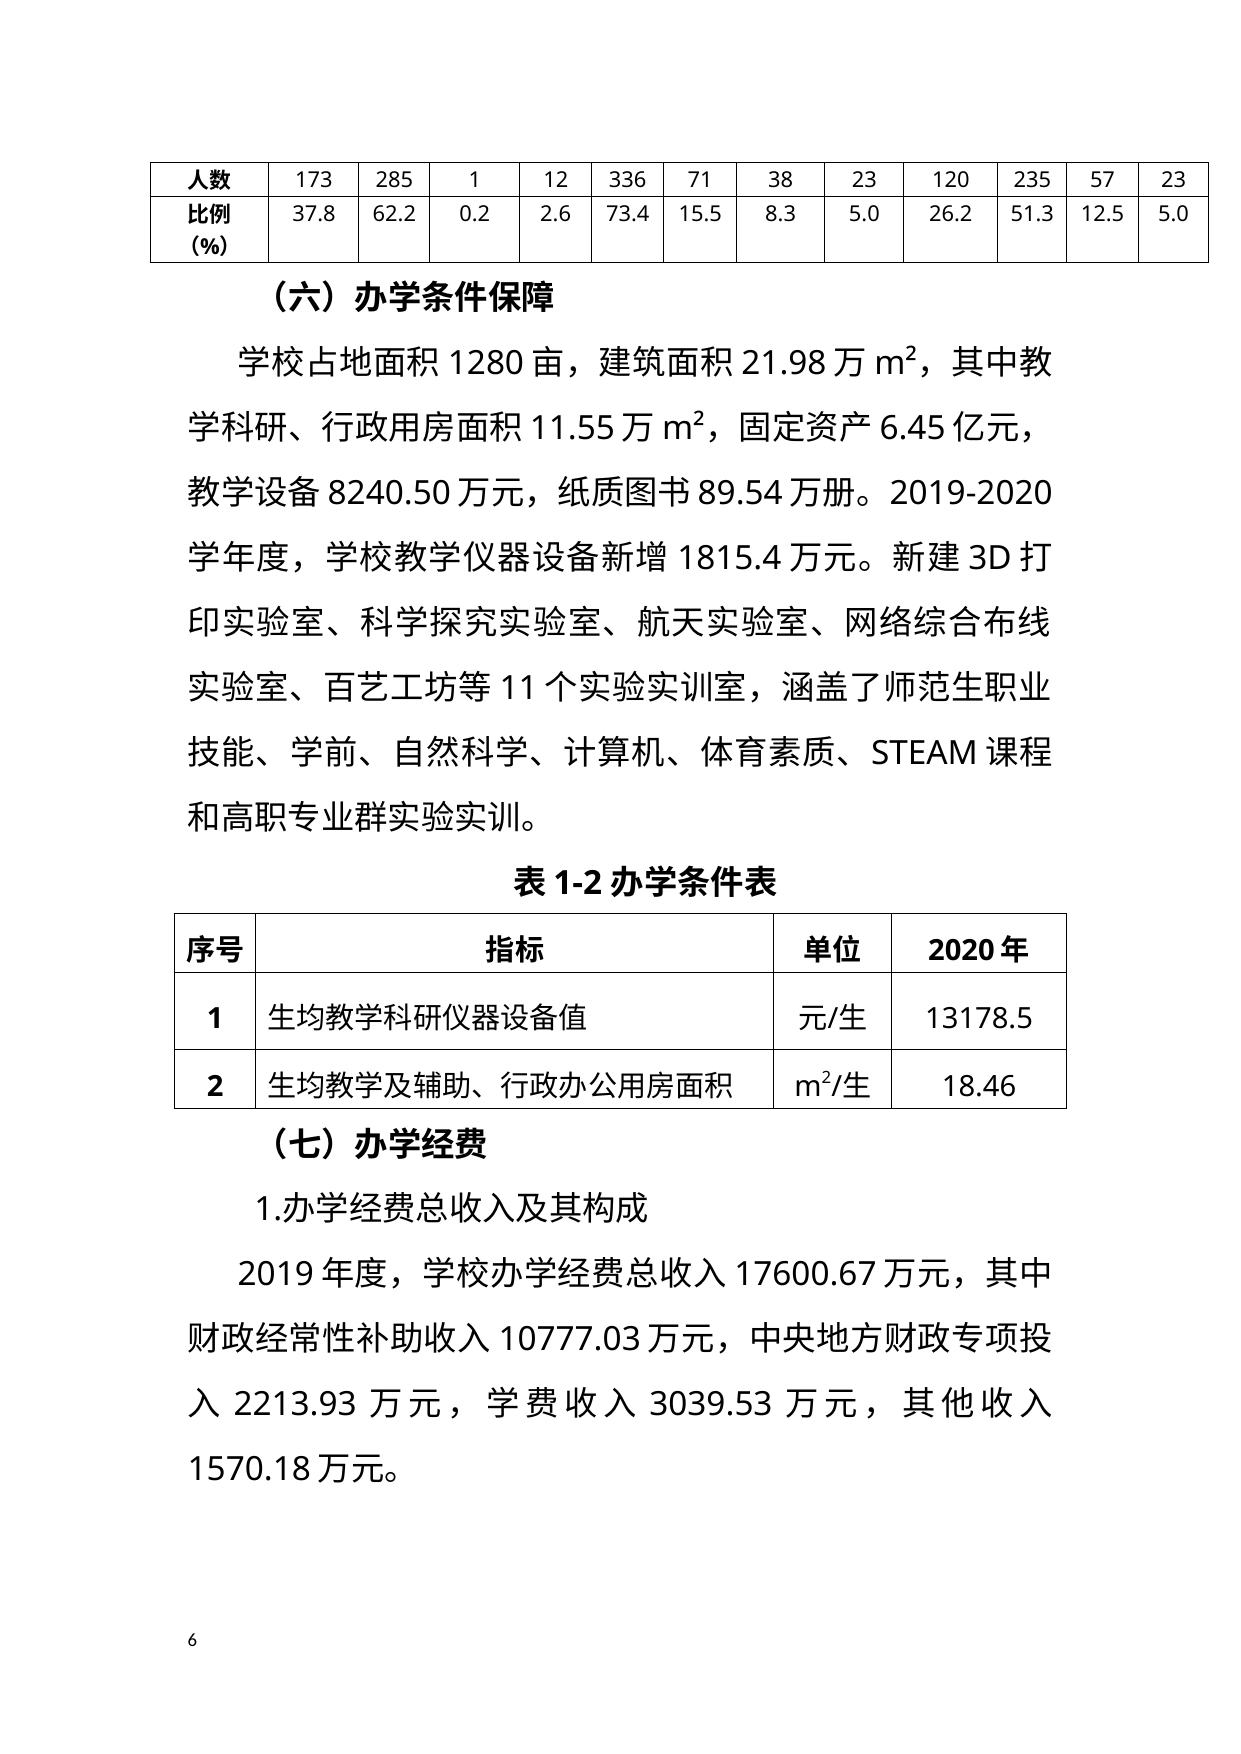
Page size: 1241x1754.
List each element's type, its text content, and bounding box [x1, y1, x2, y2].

table_cell 120 [904, 163, 997, 196]
table_cell 12.5 [1067, 197, 1138, 262]
table_cell 1 [430, 163, 519, 196]
table_cell 37.8 [269, 197, 358, 262]
text 表1-2 办学条件表 [187, 848, 1053, 913]
table_header 序号 [175, 914, 255, 972]
table_cell 285 [359, 163, 429, 196]
table_cell 2 [175, 1050, 255, 1108]
table_header 指标 [256, 914, 773, 972]
table_cell 0.2 [430, 197, 519, 262]
table_cell 18.46 [892, 1050, 1066, 1108]
table_header 单位 [774, 914, 891, 972]
table_cell 173 [269, 163, 358, 196]
table_cell 62.2 [359, 197, 429, 262]
table_cell 23 [825, 163, 903, 196]
table_cell 2.6 [520, 197, 591, 262]
table_cell m2/生 [774, 1050, 891, 1108]
table_cell 比例（%） [151, 197, 268, 262]
table_cell 元/生 [774, 973, 891, 1048]
table_cell 8.3 [737, 197, 824, 262]
table_cell 73.4 [592, 197, 663, 262]
text 1.办学经费总收入及其构成 [187, 1174, 1053, 1239]
text 学校占地面积1280亩，建筑面积21.98万m²，其中教学科研、行政用房面积11.55万m²，固定资产6.45亿元，教学设备8240.50万元，纸质图书89.54万册。2019-2020学年度，学校教学仪器设备新增1815.4万元。新建3D打印实验室、科学探究实验室、航天实验室、网络综合布线实验室、百艺工坊等11个实验实训室，涵盖了师范生职业技能、学前、自然科学、计算机、体育素质、STEAM课程和高职专业群实验实训。 [187, 328, 1053, 848]
table_cell 5.0 [825, 197, 903, 262]
subtitle （六）办学条件保障 [187, 263, 1053, 328]
table_cell 13178.5 [892, 973, 1066, 1048]
table_cell 51.3 [998, 197, 1066, 262]
table_cell 71 [664, 163, 736, 196]
table_cell 15.5 [664, 197, 736, 262]
table_cell 57 [1067, 163, 1138, 196]
table_cell 生均教学及辅助、行政办公用房面积 [256, 1050, 773, 1108]
table_cell 336 [592, 163, 663, 196]
table_cell 23 [1139, 163, 1208, 196]
text 2019年度，学校办学经费总收入17600.67万元，其中财政经常性补助收入10777.03万元，中央地方财政专项投入2213.93万元，学费收入3039.53万元，其他收入1570.18万元。 [187, 1239, 1053, 1499]
table_cell 生均教学科研仪器设备值 [256, 973, 773, 1048]
table_cell 38 [737, 163, 824, 196]
subtitle （七）办学经费 [187, 1109, 1053, 1174]
table_header 2020年 [892, 914, 1066, 972]
table_cell 1 [175, 973, 255, 1048]
table_cell 5.0 [1139, 197, 1208, 262]
table_cell 26.2 [904, 197, 997, 262]
table_cell 235 [998, 163, 1066, 196]
table_cell 人数 [151, 163, 268, 196]
table_cell 12 [520, 163, 591, 196]
